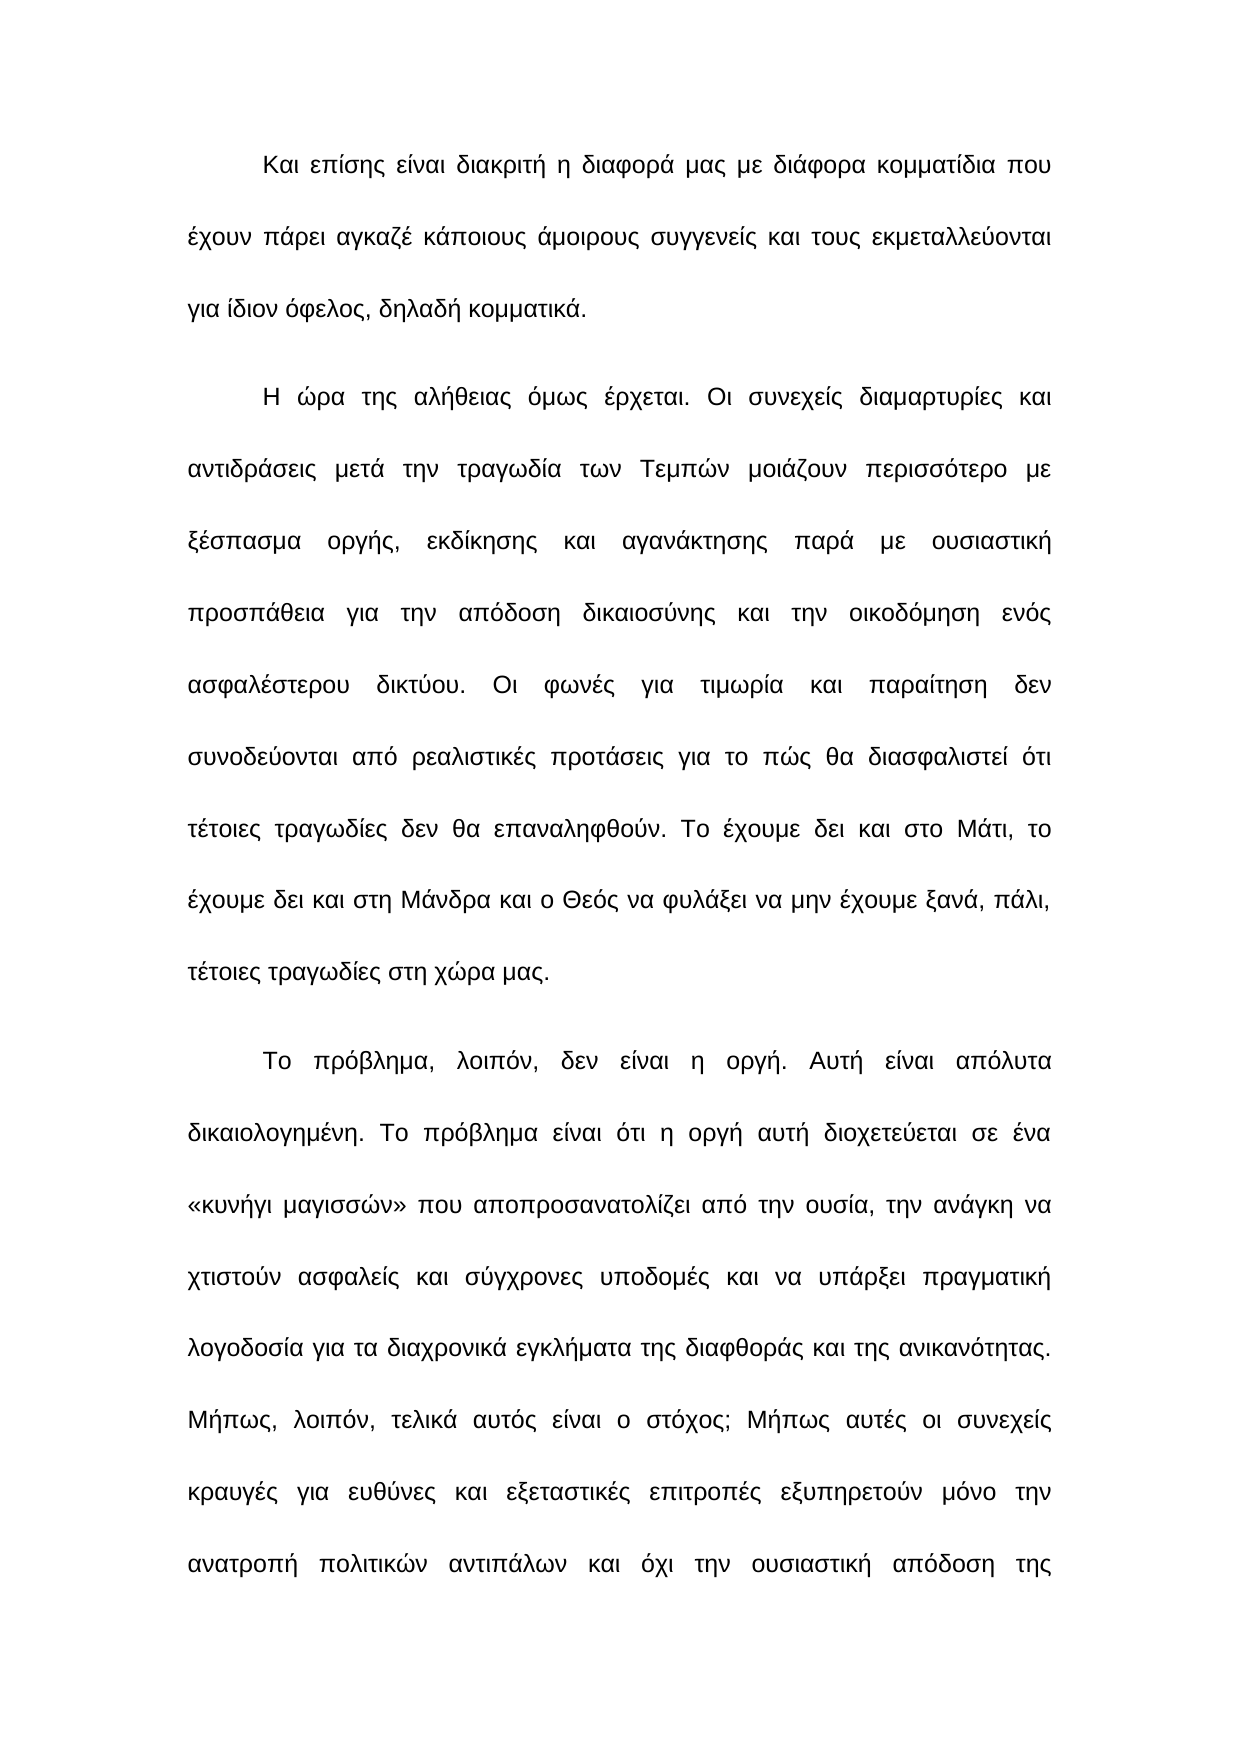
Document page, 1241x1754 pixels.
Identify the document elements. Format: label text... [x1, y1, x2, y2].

text Η ώρα της αλήθειας όμως έρχεται. Οι συνεχείς διαμαρτυρίες και αντιδράσεις μετά την τραγωδία των Τεμπών μοιάζουν περισσότερο με ξέσπασμα οργής, εκδίκησης και αγανάκτησης παρά με ουσιαστική προσπάθεια για την απόδοση δικαιοσύνης και την οικοδόμηση ενός ασφαλέστερου δικτύου. Οι φωνές για τιμωρία και παραίτηση δεν συνοδεύονται από ρεαλιστικές προτάσεις για το πώς θα διασφαλιστεί ότι τέτοιες τραγωδίες δεν θα επαναληφθούν. Το έχουμε δει και στο Μάτι, το έχουμε δει και στη Μάνδρα και ο Θεός να φυλάξει να μην έχουμε ξανά, πάλι, τέτοιες τραγωδίες στη χώρα μας. [187, 382, 1053, 986]
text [187, 1046, 1053, 1578]
text Και επίσης είναι διακριτή η διαφορά μας με διάφορα κομματίδια που έχουν πάρει αγκαζέ κάποιους άμοιρους συγγενείς και τους εκμεταλλεύονται για ίδιον όφελος, δηλαδή κομματικά. [187, 150, 1053, 322]
